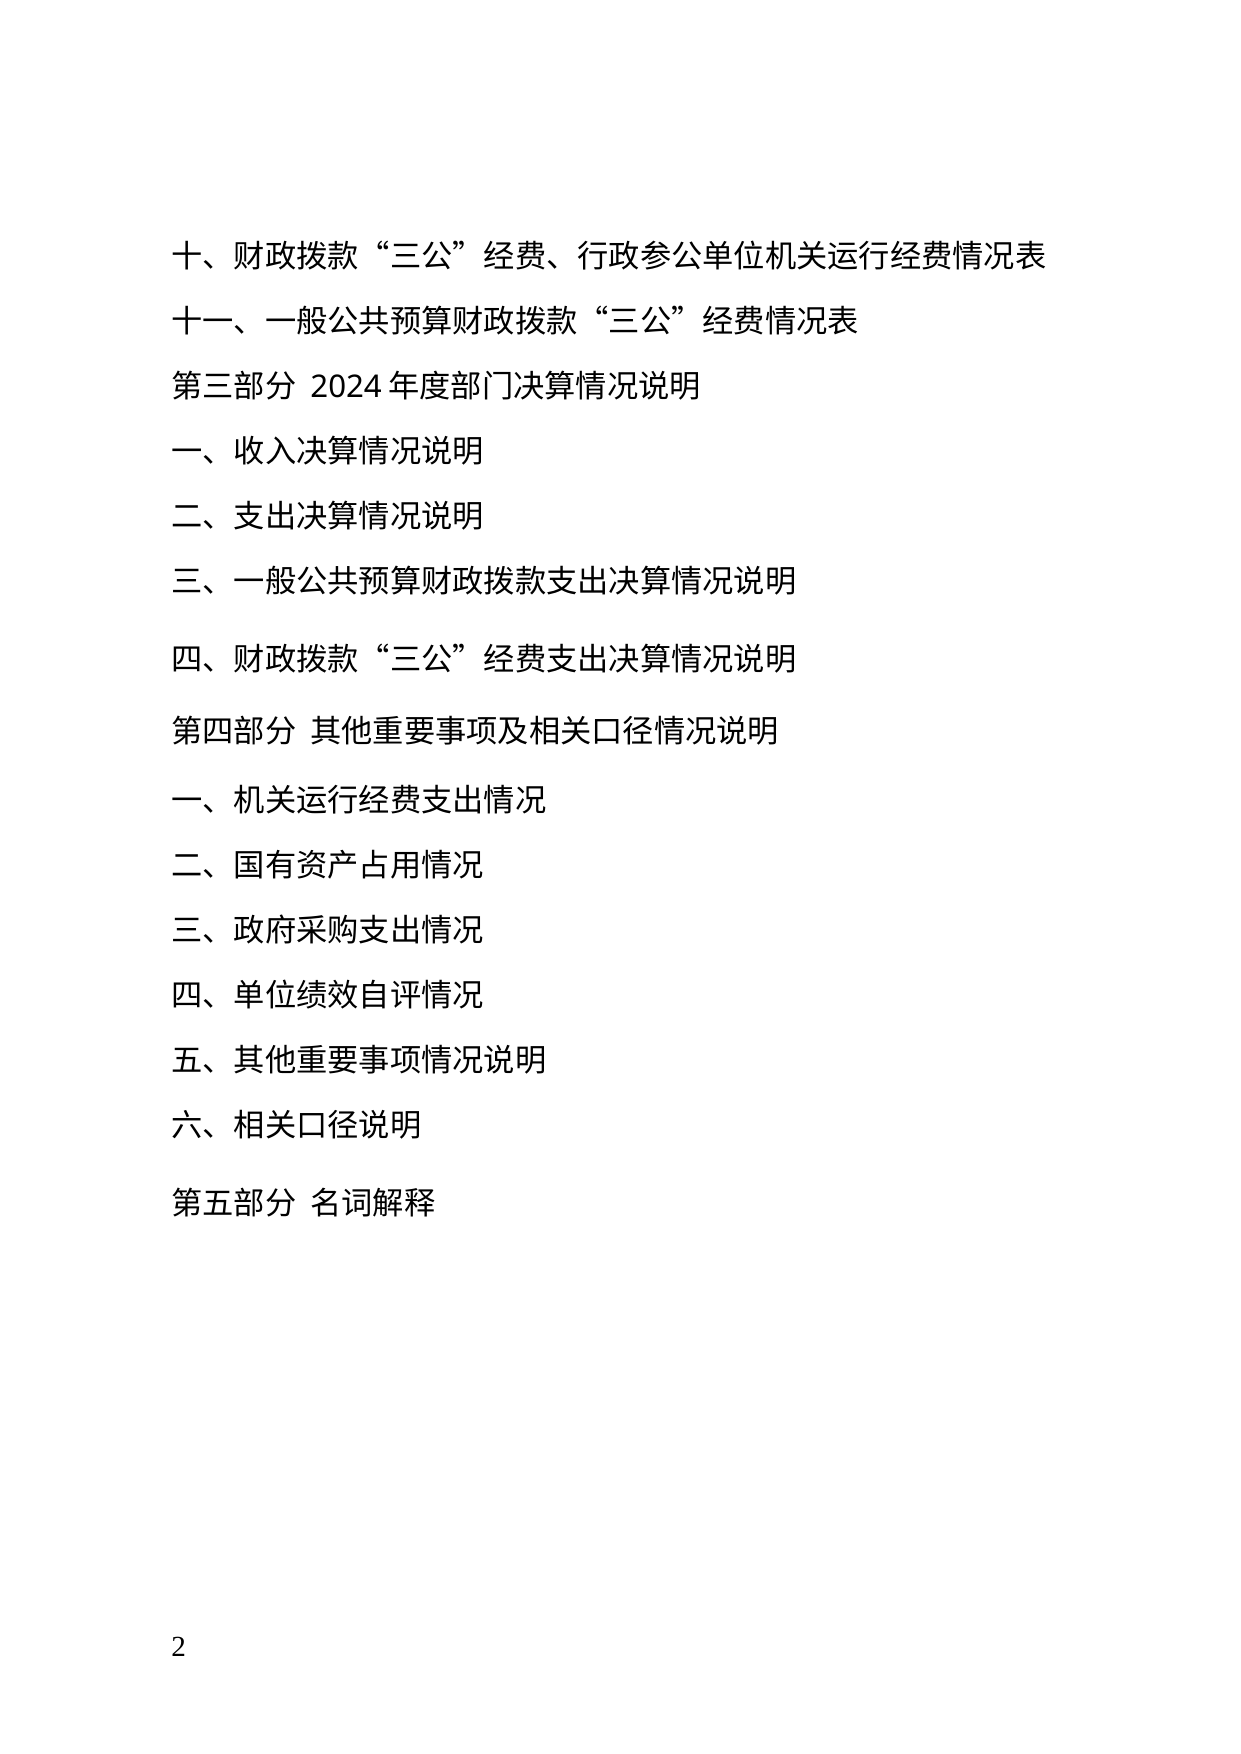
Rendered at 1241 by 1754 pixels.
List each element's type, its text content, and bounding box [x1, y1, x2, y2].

text 第四部分 其他重要事项及相关口径情况说明 [171, 693, 1092, 755]
text 五、其他重要事项情况说明 [171, 1025, 1092, 1090]
text 第五部分 名词解释 [171, 1166, 1092, 1227]
text 三、政府采购支出情况 [171, 895, 1092, 960]
text 六、相关口径说明 [171, 1090, 1092, 1155]
text 一、机关运行经费支出情况 [171, 765, 1092, 830]
text 十、财政拨款“三公”经费、行政参公单位机关运行经费情况表 [171, 221, 1092, 286]
text 四、单位绩效自评情况 [171, 960, 1092, 1025]
text 三、一般公共预算财政拨款支出决算情况说明 [171, 546, 1092, 611]
text 四、财政拨款“三公”经费支出决算情况说明 [171, 621, 1092, 683]
text 二、国有资产占用情况 [171, 830, 1092, 895]
text 第三部分 2024年度部门决算情况说明 [171, 351, 1092, 416]
text 十一、一般公共预算财政拨款“三公”经费情况表 [171, 286, 1092, 351]
text 一、收入决算情况说明 [171, 416, 1092, 481]
text 二、支出决算情况说明 [171, 481, 1092, 546]
